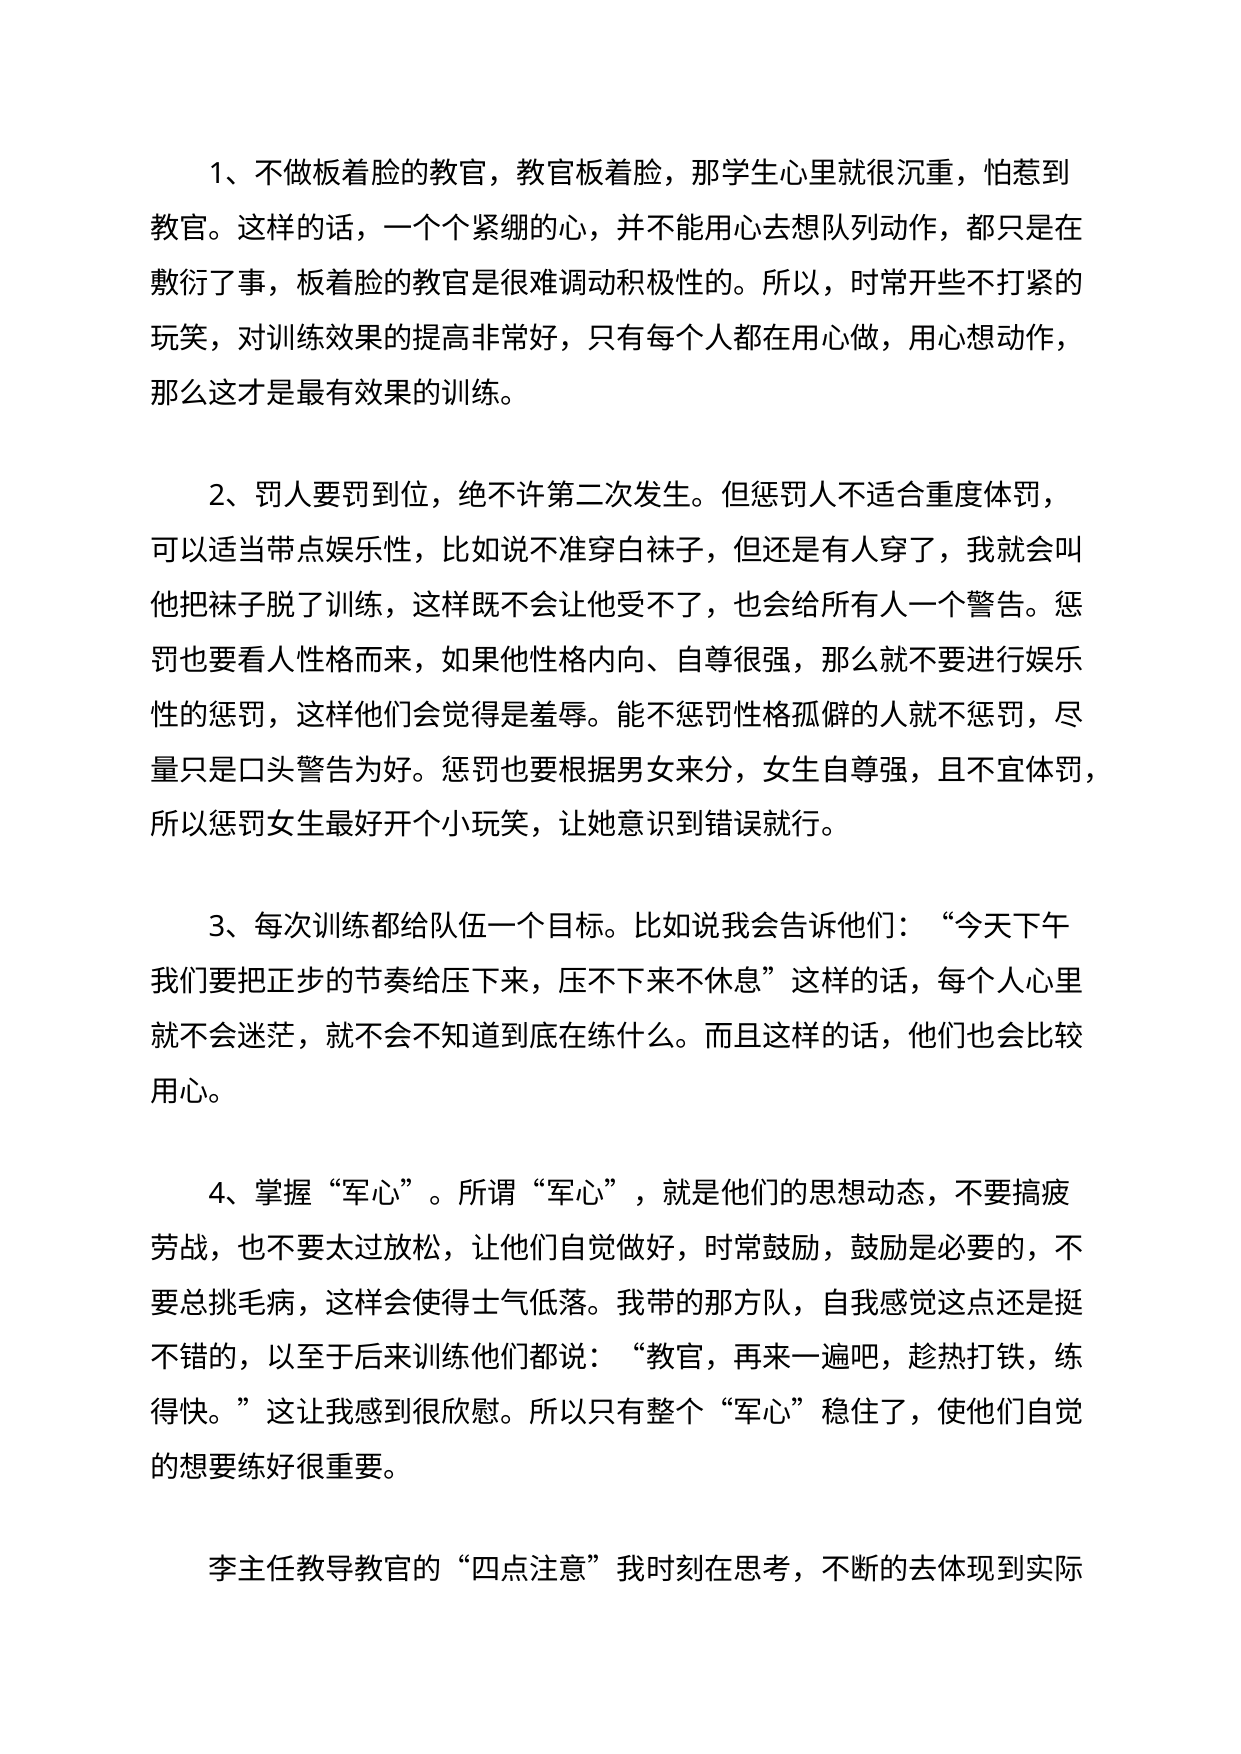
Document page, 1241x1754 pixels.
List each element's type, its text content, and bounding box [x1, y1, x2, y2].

text 1、不做板着脸的教官，教官板着脸，那学生心里就很沉重，怕惹到教官。这样的话，一个个紧绷的心，并不能用心去想队列动作，都只是在敷衍了事，板着脸的教官是很难调动积极性的。所以，时常开些不打紧的玩笑，对训练效果的提高非常好，只有每个人都在用心做，用心想动作，那么这才是最有效果的训练。 [150, 150, 1090, 412]
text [150, 1546, 1090, 1588]
text 4、掌握“军心”。所谓“军心”，就是他们的思想动态，不要搞疲劳战，也不要太过放松，让他们自觉做好，时常鼓励，鼓励是必要的，不要总挑毛病，这样会使得士气低落。我带的那方队，自我感觉这点还是挺不错的，以至于后来训练他们都说：“教官，再来一遍吧，趁热打铁，练得快。”这让我感到很欣慰。所以只有整个“军心”稳住了，使他们自觉的想要练好很重要。 [150, 1169, 1090, 1486]
text 2、罚人要罚到位，绝不许第二次发生。但惩罚人不适合重度体罚，可以适当带点娱乐性，比如说不准穿白袜子，但还是有人穿了，我就会叫他把袜子脱了训练，这样既不会让他受不了，也会给所有人一个警告。惩罚也要看人性格而来，如果他性格内向、自尊很强，那么就不要进行娱乐性的惩罚，这样他们会觉得是羞辱。能不惩罚性格孤僻的人就不惩罚，尽量只是口头警告为好。惩罚也要根据男女来分，女生自尊强，且不宜体罚，所以惩罚女生最好开个小玩笑，让她意识到错误就行。 [150, 471, 1090, 843]
text 3、每次训练都给队伍一个目标。比如说我会告诉他们：“今天下午我们要把正步的节奏给压下来，压不下来不休息”这样的话，每个人心里就不会迷茫，就不会不知道到底在练什么。而且这样的话，他们也会比较用心。 [150, 903, 1090, 1110]
